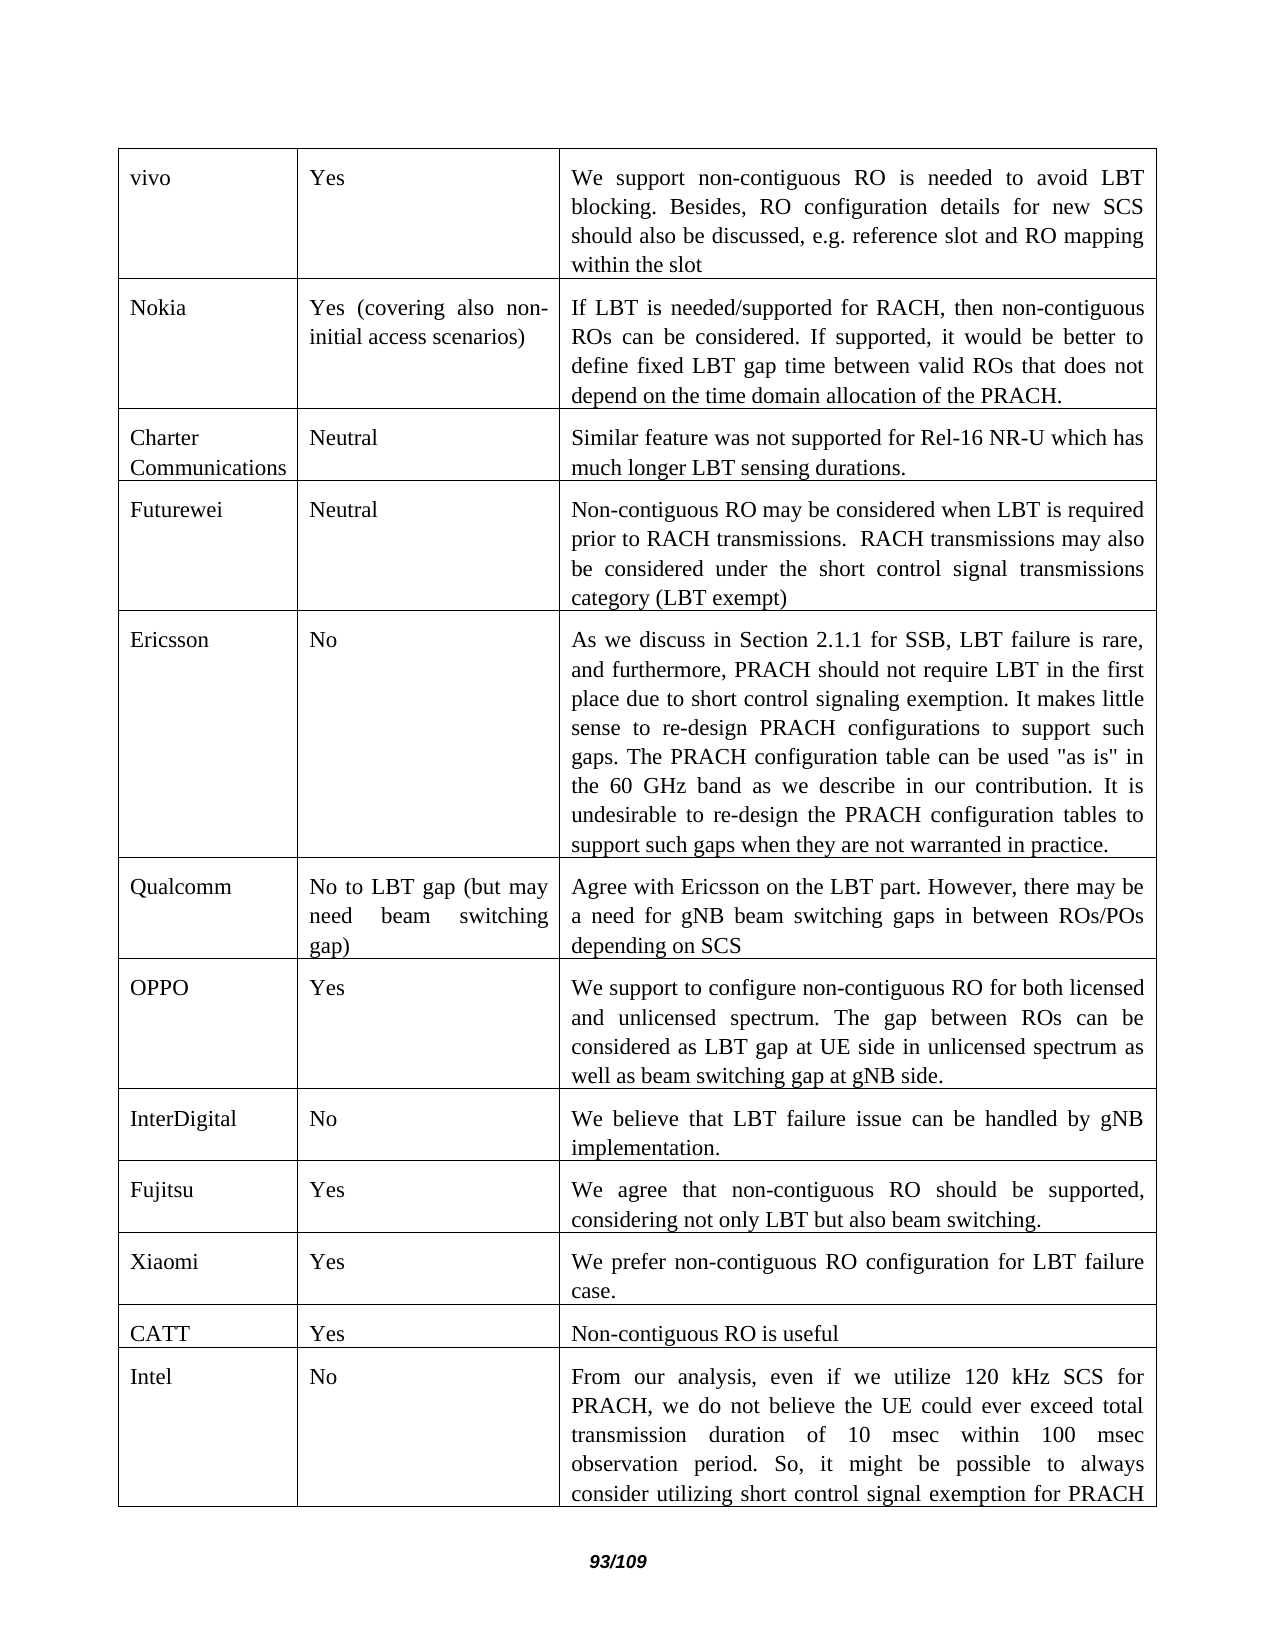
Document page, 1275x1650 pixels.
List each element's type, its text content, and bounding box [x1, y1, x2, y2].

table_cell No [298, 611, 559, 857]
table_cell Neutral [298, 481, 559, 610]
table_cell We support to configure non-contiguous RO for both licensed and unlicensed spectrum. The gap between ROs can be considered as LBT gap at UE side in unlicensed spectrum as well as beam switching gap at gNB side. [560, 959, 1156, 1088]
table_cell If LBT is needed/supported for RACH, then non-contiguous ROs can be considered. If supported, it would be better to define fixed LBT gap time between valid ROs that does not depend on the time domain allocation of the PRACH. [560, 279, 1156, 408]
table_cell CATT [119, 1305, 297, 1347]
table_cell We agree that non-contiguous RO should be supported, considering not only LBT but also beam switching. [560, 1161, 1156, 1232]
table_cell OPPO [119, 959, 297, 1088]
table_cell Nokia [119, 279, 297, 408]
table_cell Xiaomi [119, 1233, 297, 1304]
table_cell No [298, 1348, 559, 1506]
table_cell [560, 1348, 1156, 1506]
table_cell InterDigital [119, 1089, 297, 1160]
table_cell As we discuss in Section 2.1.1 for SSB, LBT failure is rare, and furthermore, PRACH should not require LBT in the first place due to short control signaling exemption. It makes little sense to re-design PRACH configurations to support such gaps. The PRACH configuration table can be used "as is" in the 60 GHz band as we describe in our contribution. It is undesirable to re-design the PRACH configuration tables to support such gaps when they are not warranted in practice. [560, 611, 1156, 857]
table_cell Qualcomm [119, 858, 297, 958]
table_cell Futurewei [119, 481, 297, 610]
table_cell No [298, 1089, 559, 1160]
table_cell We support non-contiguous RO is needed to avoid LBT blocking. Besides, RO configuration details for new SCS should also be discussed, e.g. reference slot and RO mapping within the slot [560, 149, 1156, 278]
table_cell Neutral [298, 409, 559, 480]
table_cell Intel [119, 1348, 297, 1506]
table_cell Fujitsu [119, 1161, 297, 1232]
table_cell Charter Communications [119, 409, 297, 480]
table_cell Yes [298, 959, 559, 1088]
table_cell Yes [298, 1305, 559, 1347]
table_cell Similar feature was not supported for Rel-16 NR-U which has much longer LBT sensing durations. [560, 409, 1156, 480]
table_cell vivo [119, 149, 297, 278]
table_cell Yes [298, 149, 559, 278]
table_cell No to LBT gap (but may need beam switching gap) [298, 858, 559, 958]
table_cell We prefer non-contiguous RO configuration for LBT failure case. [560, 1233, 1156, 1304]
table_cell Non-contiguous RO may be considered when LBT is required prior to RACH transmissions. RACH transmissions may also be considered under the short control signal transmissions category (LBT exempt) [560, 481, 1156, 610]
table_cell Yes [298, 1161, 559, 1232]
table_cell Yes (covering also non-initial access scenarios) [298, 279, 559, 408]
table_cell We believe that LBT failure issue can be handled by gNB implementation. [560, 1089, 1156, 1160]
table_cell Non-contiguous RO is useful [560, 1305, 1156, 1347]
table_cell Agree with Ericsson on the LBT part. However, there may be a need for gNB beam switching gaps in between ROs/POs depending on SCS [560, 858, 1156, 958]
table_cell Yes [298, 1233, 559, 1304]
table_cell Ericsson [119, 611, 297, 857]
